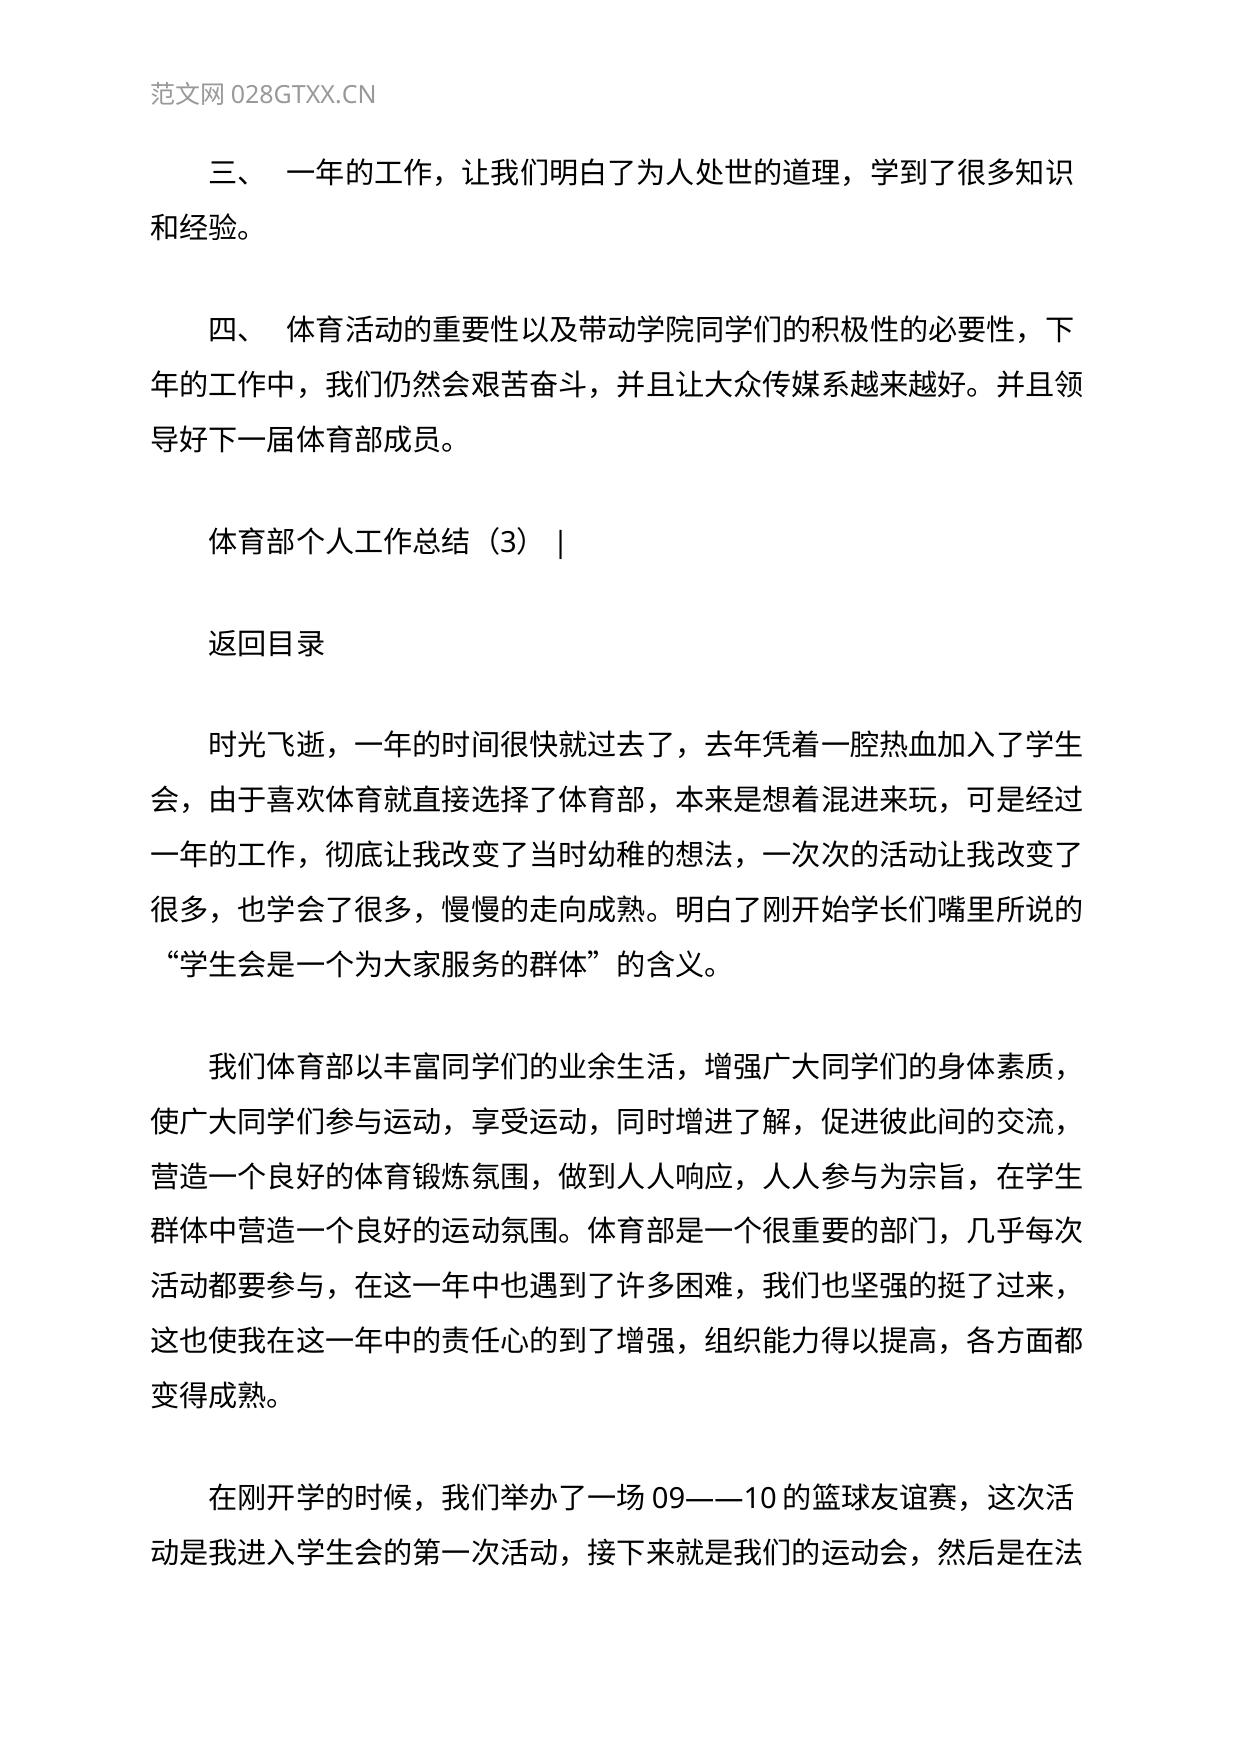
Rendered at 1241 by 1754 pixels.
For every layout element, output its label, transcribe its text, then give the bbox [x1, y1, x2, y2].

text 返回目录 [150, 620, 1090, 662]
text 体育部个人工作总结（3） | [150, 518, 1090, 561]
text 四、 体育活动的重要性以及带动学院同学们的积极性的必要性，下年的工作中，我们仍然会艰苦奋斗，并且让大众传媒系越来越好。并且领导好下一届体育部成员。 [150, 307, 1090, 459]
text 三、 一年的工作，让我们明白了为人处世的道理，学到了很多知识和经验。 [150, 150, 1090, 247]
text 我们体育部以丰富同学们的业余生活，增强广大同学们的身体素质，使广大同学们参与运动，享受运动，同时增进了解，促进彼此间的交流，营造一个良好的体育锻炼氛围，做到人人响应，人人参与为宗旨，在学生群体中营造一个良好的运动氛围。体育部是一个很重要的部门，几乎每次活动都要参与，在这一年中也遇到了许多困难，我们也坚强的挺了过来，这也使我在这一年中的责任心的到了增强，组织能力得以提高，各方面都变得成熟。 [150, 1043, 1090, 1415]
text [150, 1474, 1090, 1572]
text 时光飞逝，一年的时间很快就过去了，去年凭着一腔热血加入了学生会，由于喜欢体育就直接选择了体育部，本来是想着混进来玩，可是经过一年的工作，彻底让我改变了当时幼稚的想法，一次次的活动让我改变了很多，也学会了很多，慢慢的走向成熟。明白了刚开始学长们嘴里所说的“学生会是一个为大家服务的群体”的含义。 [150, 722, 1090, 984]
